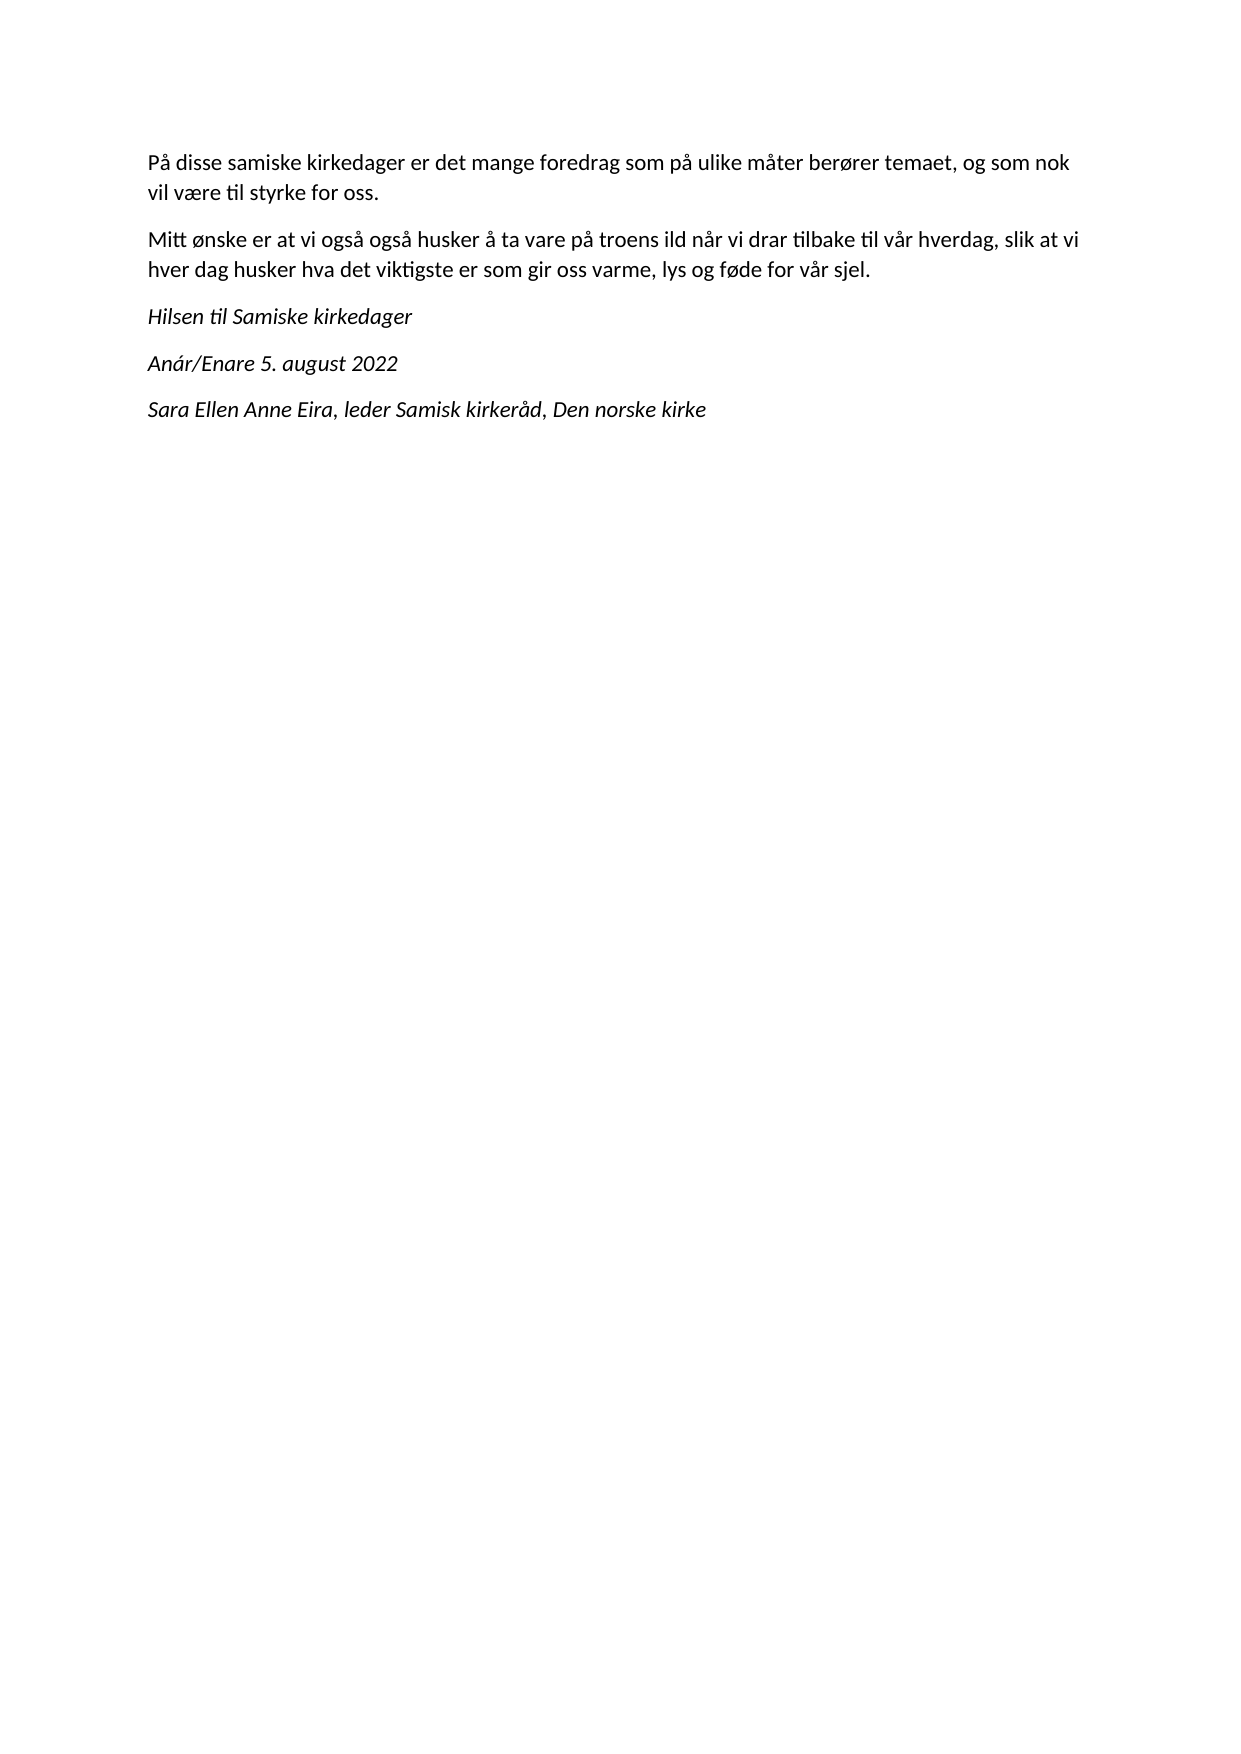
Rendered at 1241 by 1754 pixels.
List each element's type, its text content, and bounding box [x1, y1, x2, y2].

text På disse samiske kirkedager er det mange foredrag som på ulike måter berører temaet, og som nok vil være til styrke for oss. [148, 148, 1093, 206]
text Anár/Enare 5. august 2022 [148, 349, 1093, 377]
text Hilsen til Samiske kirkedager [148, 302, 1093, 330]
text Sara Ellen Anne Eira, leder Samisk kirkeråd, Den norske kirke [148, 396, 1093, 423]
text Mitt ønske er at vi også også husker å ta vare på troens ild når vi drar tilbake til vår hverdag, slik at vi hver dag husker hva det viktigste er som gir oss varme, lys og føde for vår sjel. [148, 225, 1093, 283]
